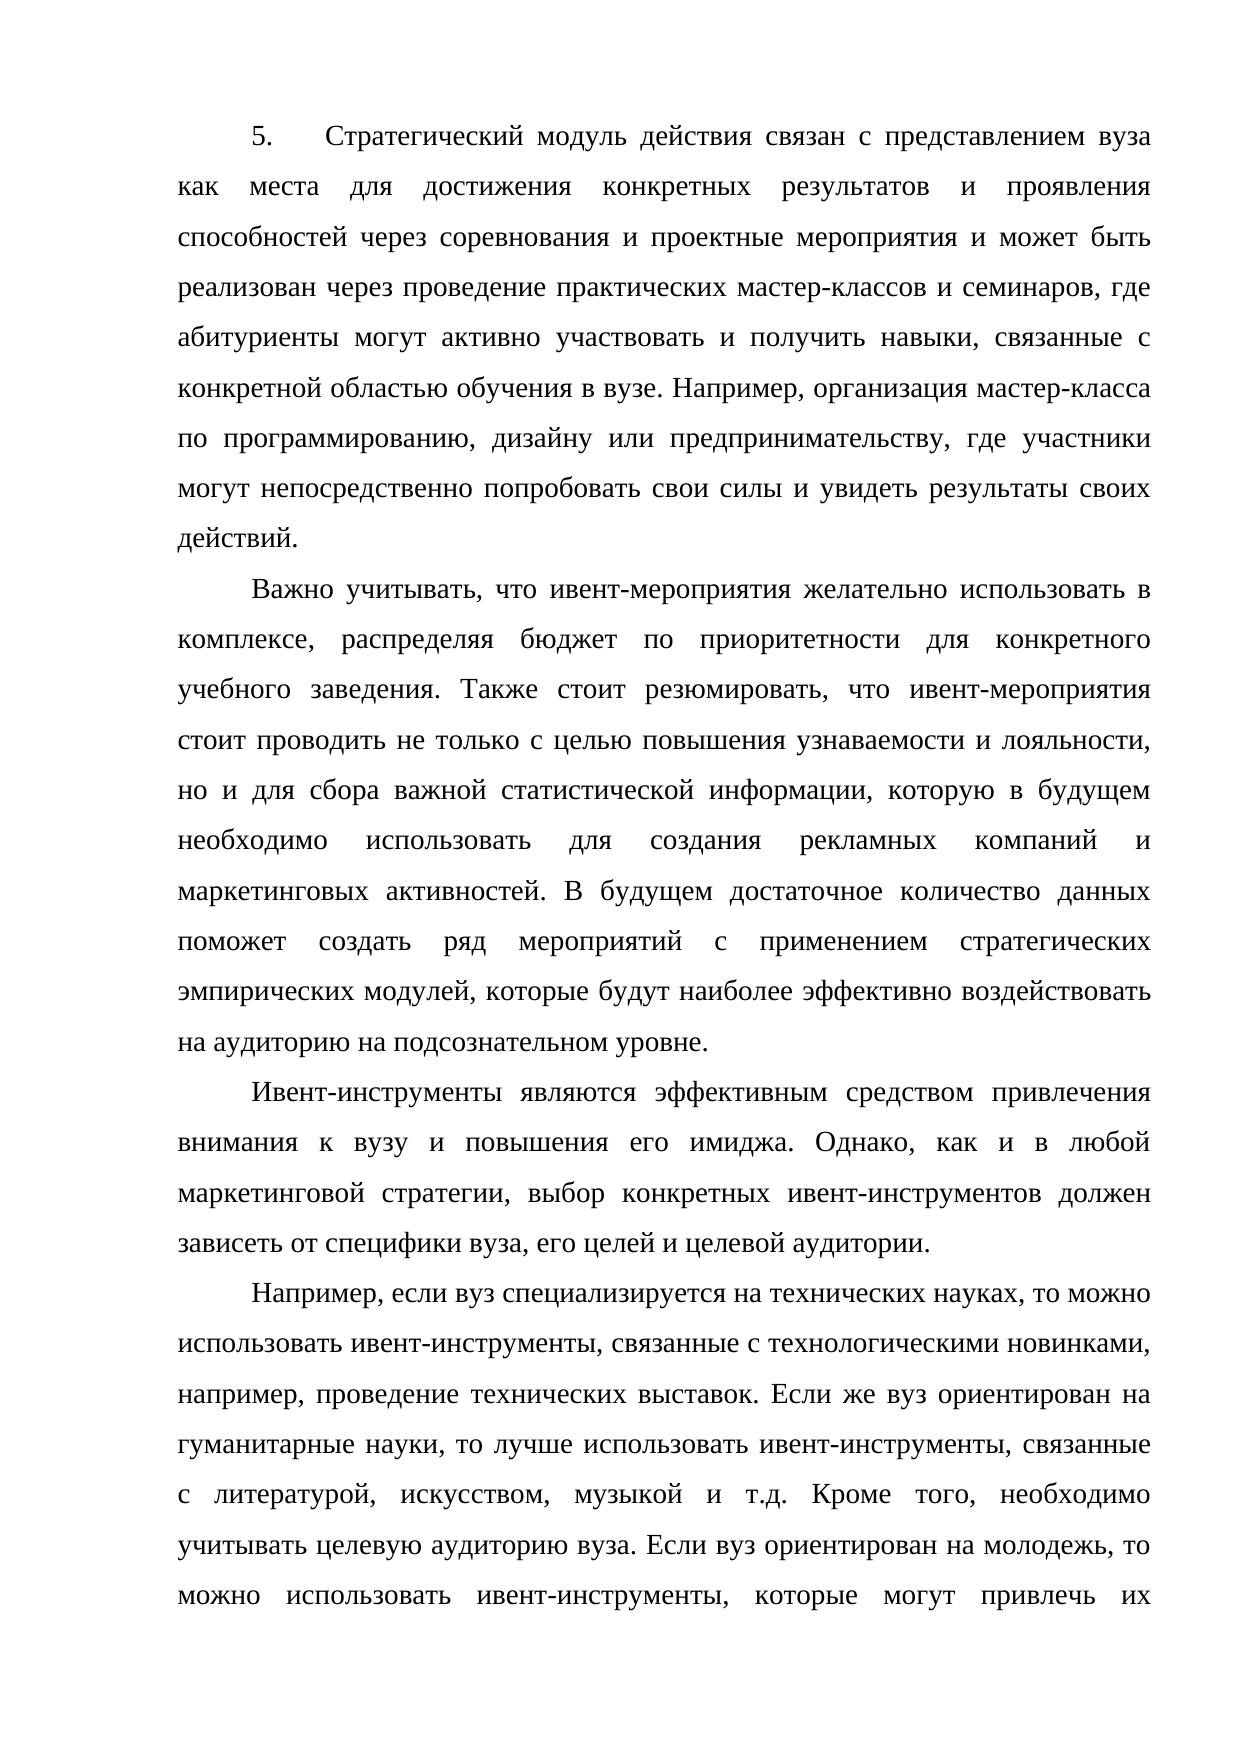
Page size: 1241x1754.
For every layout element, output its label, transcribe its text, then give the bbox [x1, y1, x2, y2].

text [177, 1275, 1152, 1611]
text Важно учитывать, что ивент-мероприятия желательно использовать в комплексе, распределяя бюджет по приоритетности для конкретного учебного заведения. Также стоит резюмировать, что ивент-мероприятия стоит проводить не только с целью повышения узнаваемости и лояльности, но и для сбора важной статистической информации, которую в будущем необходимо использовать для создания рекламных компаний и маркетинговых активностей. В будущем достаточное количество данных поможет создать ряд мероприятий с применением стратегических эмпирических модулей, которые будут наиболее эффективно воздействовать на аудиторию на подсознательном уровне. [177, 571, 1152, 1057]
text Ивент-инструменты являются эффективным средством привлечения внимания к вузу и повышения его имиджа. Однако, как и в любой маркетинговой стратегии, выбор конкретных ивент-инструментов должен зависеть от специфики вуза, его целей и целевой аудитории. [177, 1074, 1152, 1258]
list Стратегический модуль действия связан с представлением вуза как места для достижения конкретных результатов и проявления способностей через соревнования и проектные мероприятия и может быть реализован через проведение практических мастер-классов и семинаров, где абитуриенты могут активно участвовать и получить навыки, связанные с конкретной областью обучения в вузе. Например, организация мастер-класса по программированию, дизайну или предпринимательству, где участники могут непосредственно попробовать свои силы и увидеть результаты своих действий. [177, 118, 1152, 554]
